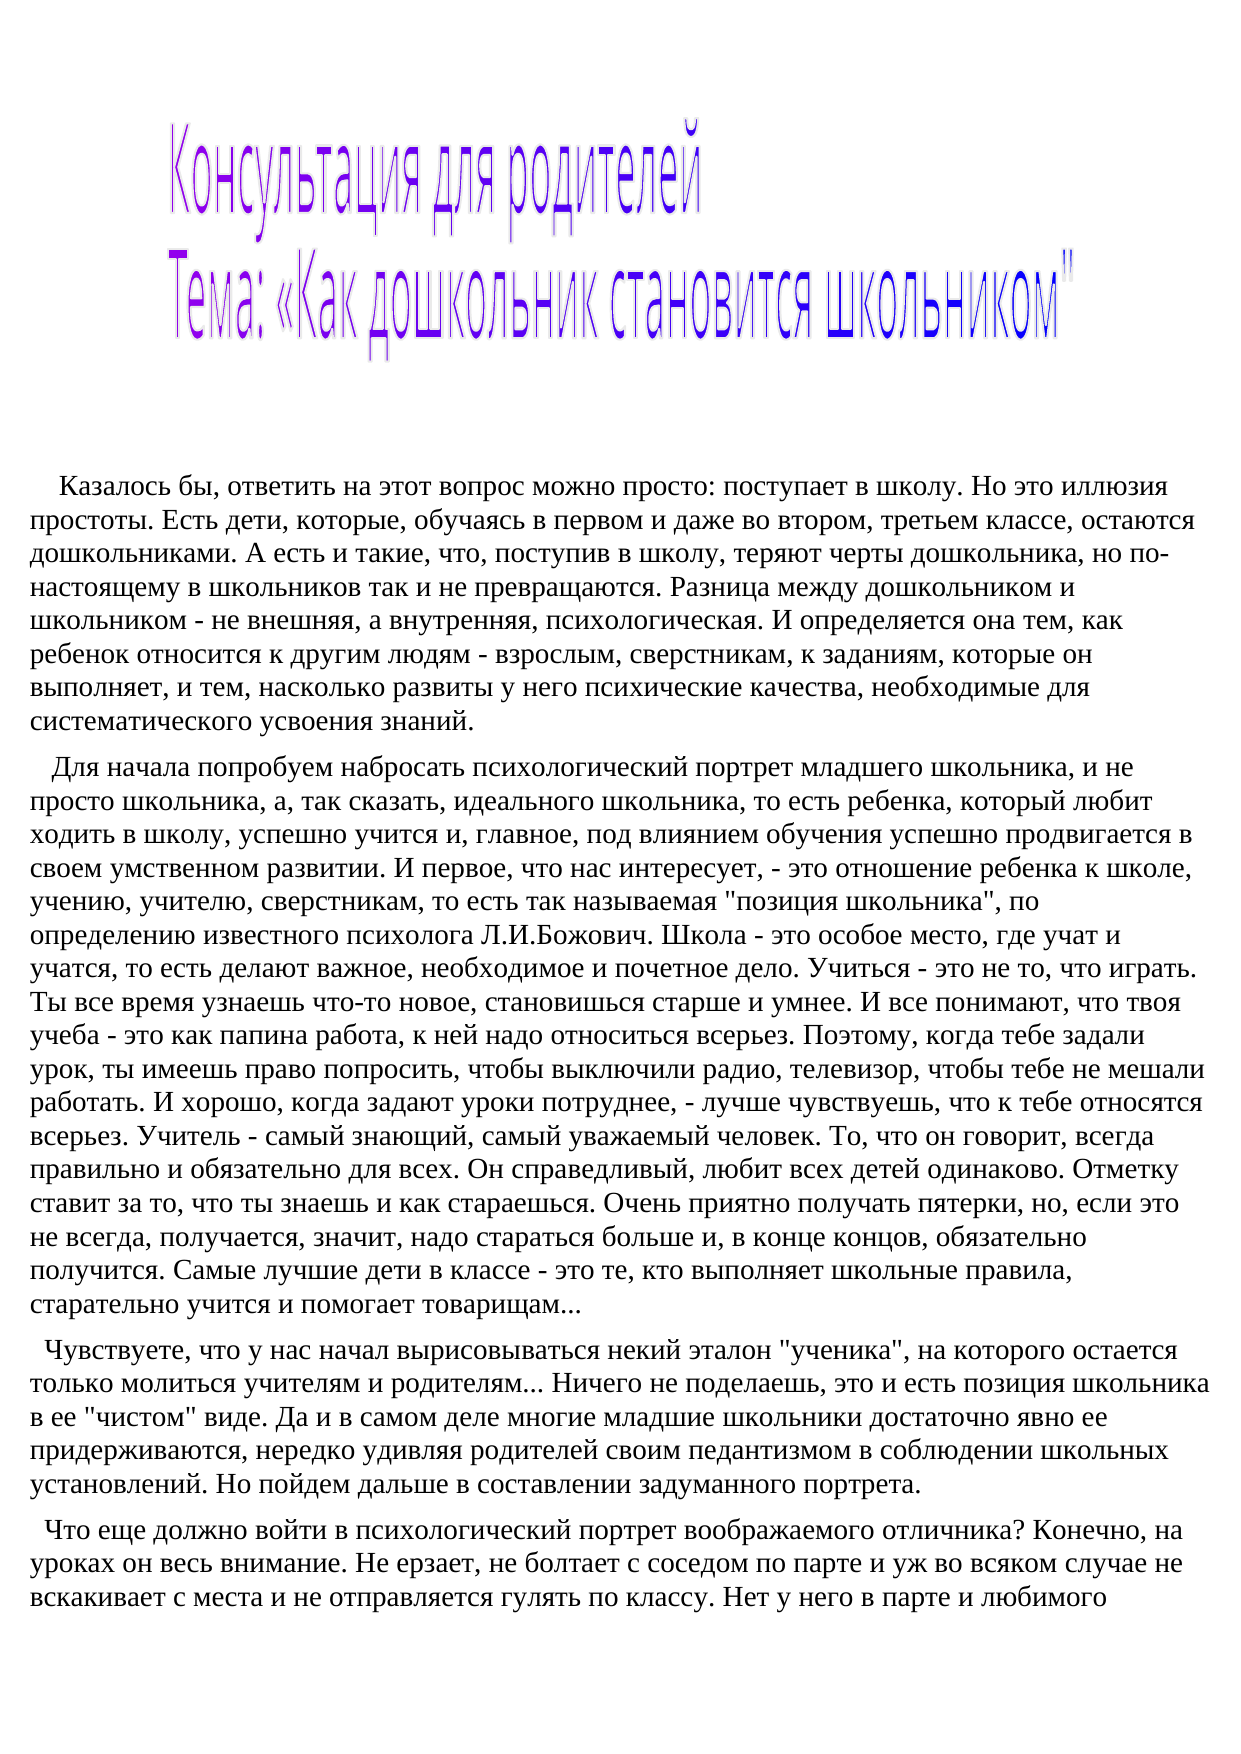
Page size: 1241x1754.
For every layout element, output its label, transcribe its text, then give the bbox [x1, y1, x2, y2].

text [29, 1512, 1211, 1613]
text Чувствуете, что у нас начал вырисовываться некий эталон "ученика", на которого остается только молиться учителям и родителям... Ничего не поделаешь, это и есть позиция школьника в ее "чистом" виде. Да и в самом деле многие младшие школьники достаточно явно ее придерживаются, нередко удивляя родителей своим педантизмом в соблюдении школьных установлений. Но пойдем дальше в составлении задуманного портрета. [29, 1332, 1211, 1499]
text Казалось бы, ответить на этот вопрос можно просто: поступает в школу. Но это иллюзия простоты. Есть дети, которые, обучаясь в первом и даже во втором, третьем классе, остаются дошкольниками. А есть и такие, что, поступив в школу, теряют черты дошкольника, но по-настоящему в школьников так и не превращаются. Разница между дошкольником и школьником - не внешняя, а внутренняя, психологическая. И определяется она тем, как ребенок относится к другим людям - взрослым, сверстникам, к заданиям, которые он выполняет, и тем, насколько развиты у него психические качества, необходимые для систематического усвоения знаний. [29, 448, 1211, 737]
text Для начала попробуем набросать психологический портрет младшего школьника, и не просто школьника, а, так сказать, идеального школьника, то есть ребенка, который любит ходить в школу, успешно учится и, главное, под влиянием обучения успешно продвигается в своем умственном развитии. И первое, что нас интересует, - это отношение ребенка к школе, учению, учителю, сверстникам, то есть так называемая "позиция школьника", по определению известного психолога Л.И.Божович. Школа - это особое место, где учат и учатся, то есть делают важное, необходимое и почетное дело. Учиться - это не то, что играть. Ты все время узнаешь что-то новое, становишься старше и умнее. И все понимают, что твоя учеба - это как папина работа, к ней надо относиться всерьез. Поэтому, когда тебе задали урок, ты имеешь право попросить, чтобы выключили радио, телевизор, чтобы тебе не мешали работать. И хорошо, когда задают уроки потруднее, - лучше чувствуешь, что к тебе относятся всерьез. Учитель - самый знающий, самый уважаемый человек. То, что он говорит, всегда правильно и обязательно для всех. Он справедливый, любит всех детей одинаково. Отметку ставит за то, что ты знаешь и как стараешься. Очень приятно получать пятерки, но, если это не всегда, получается, значит, надо стараться больше и, в конце концов, обязательно получится. Самые лучшие дети в классе - это те, кто выполняет школьные правила, старательно учится и помогает товарищам... [29, 749, 1211, 1319]
